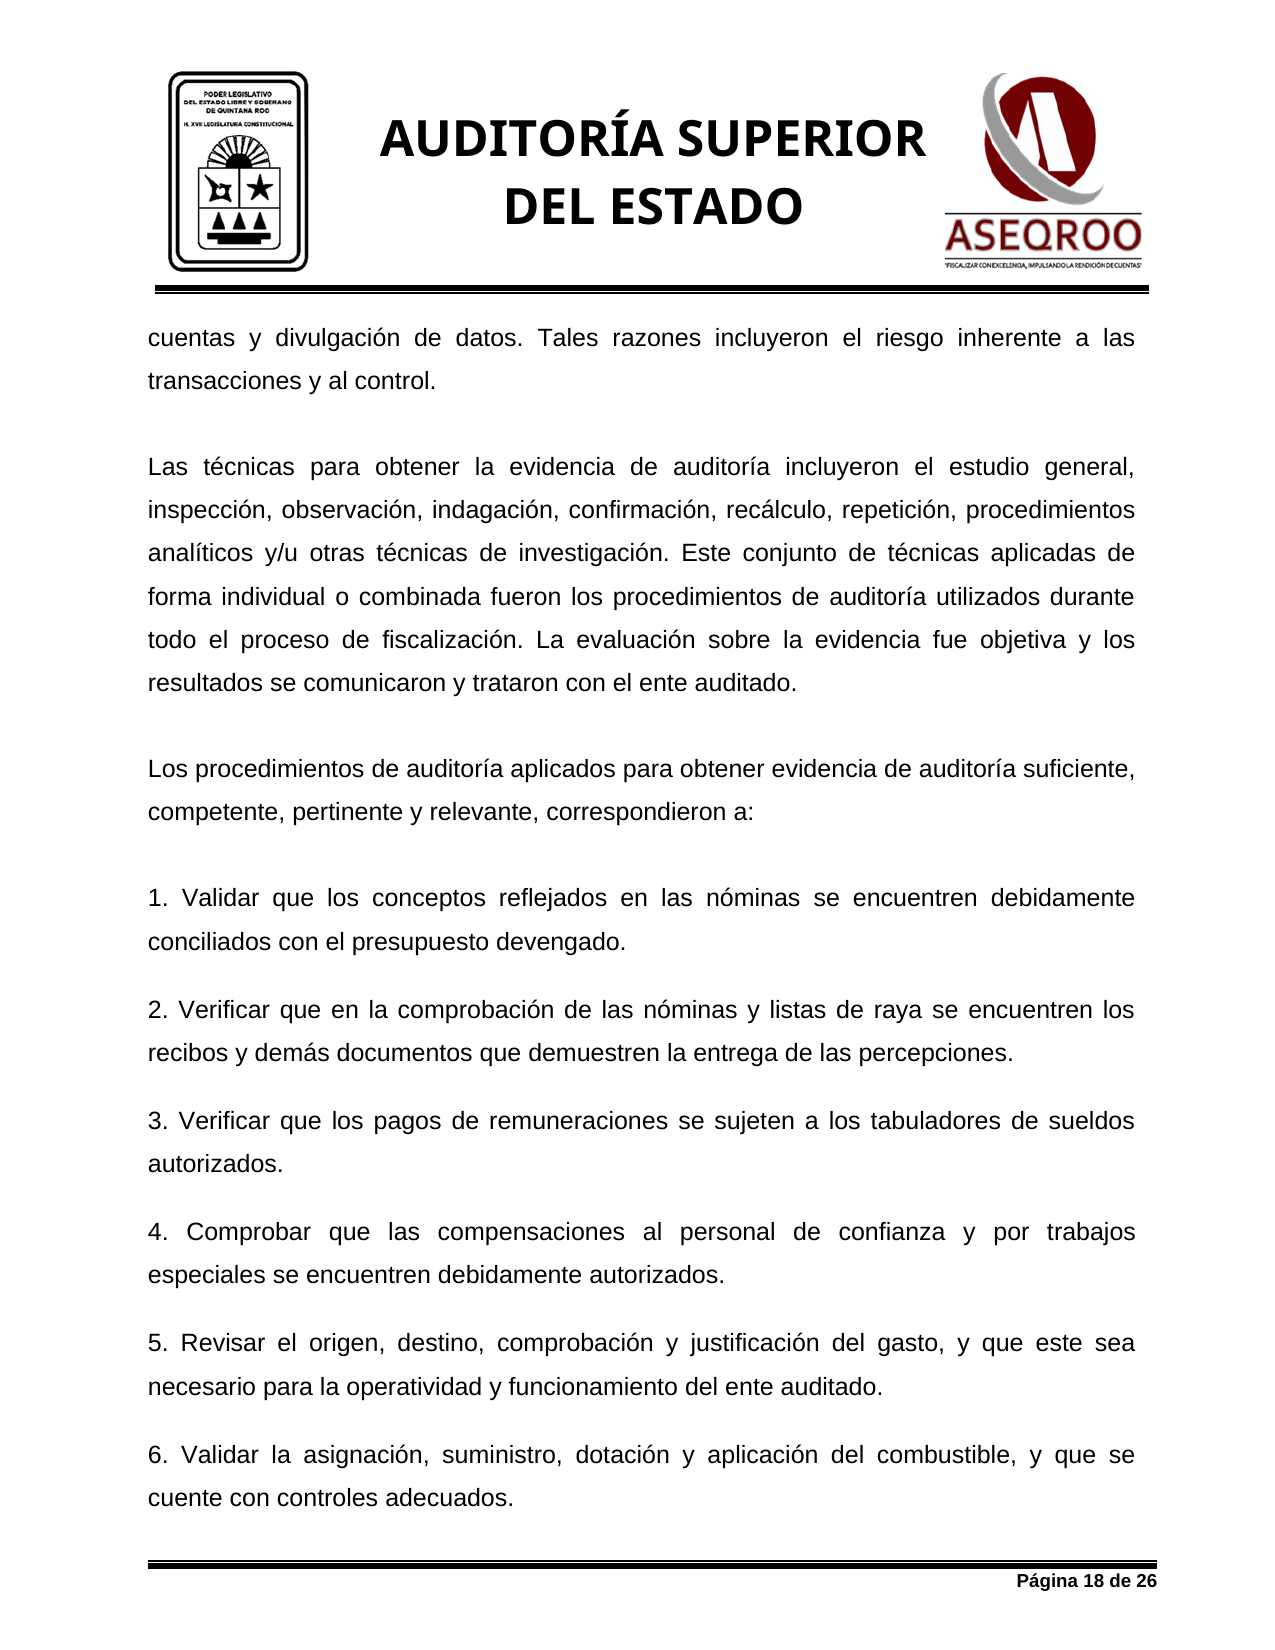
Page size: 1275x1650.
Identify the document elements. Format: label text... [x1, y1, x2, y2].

text Los procedimientos de auditoría aplicados para obtener evidencia de auditoría suficiente, competente, pertinente y relevante, correspondieron a: [148, 754, 1137, 826]
picture [162, 68, 311, 273]
text 5. Revisar el origen, destino, comprobación y justificación del gasto, y que este sea necesario para la operatividad y funcionamiento del ente auditado. [148, 1328, 1137, 1400]
picture [944, 73, 1142, 269]
text 4. Comprobar que las compensaciones al personal de confianza y por trabajos especiales se encuentren debidamente autorizados. [148, 1217, 1137, 1289]
text Las técnicas para obtener la evidencia de auditoría incluyeron el estudio general, inspección, observación, indagación, confirmación, recálculo, repetición, procedimientos analíticos y/u otras técnicas de investigación. Este conjunto de técnicas aplicadas de forma individual o combinada fueron los procedimientos de auditoría utilizados durante todo el proceso de fiscalización. La evaluación sobre la evidencia fue objetiva y los resultados se comunicaron y trataron con el ente auditado. [148, 452, 1137, 696]
text 3. Verificar que los pagos de remuneraciones se sujeten a los tabuladores de sueldos autorizados. [148, 1106, 1137, 1178]
text 2. Verificar que en la comprobación de las nóminas y listas de raya se encuentren los recibos y demás documentos que demuestren la entrega de las percepciones. [148, 994, 1137, 1066]
text 1. Validar que los conceptos reflejados en las nóminas se encuentren debidamente conciliados con el presupuesto devengado. [148, 883, 1137, 955]
text 6. Validar la asignación, suministro, dotación y aplicación del combustible, y que se cuente con controles adecuados. [148, 1439, 1137, 1511]
